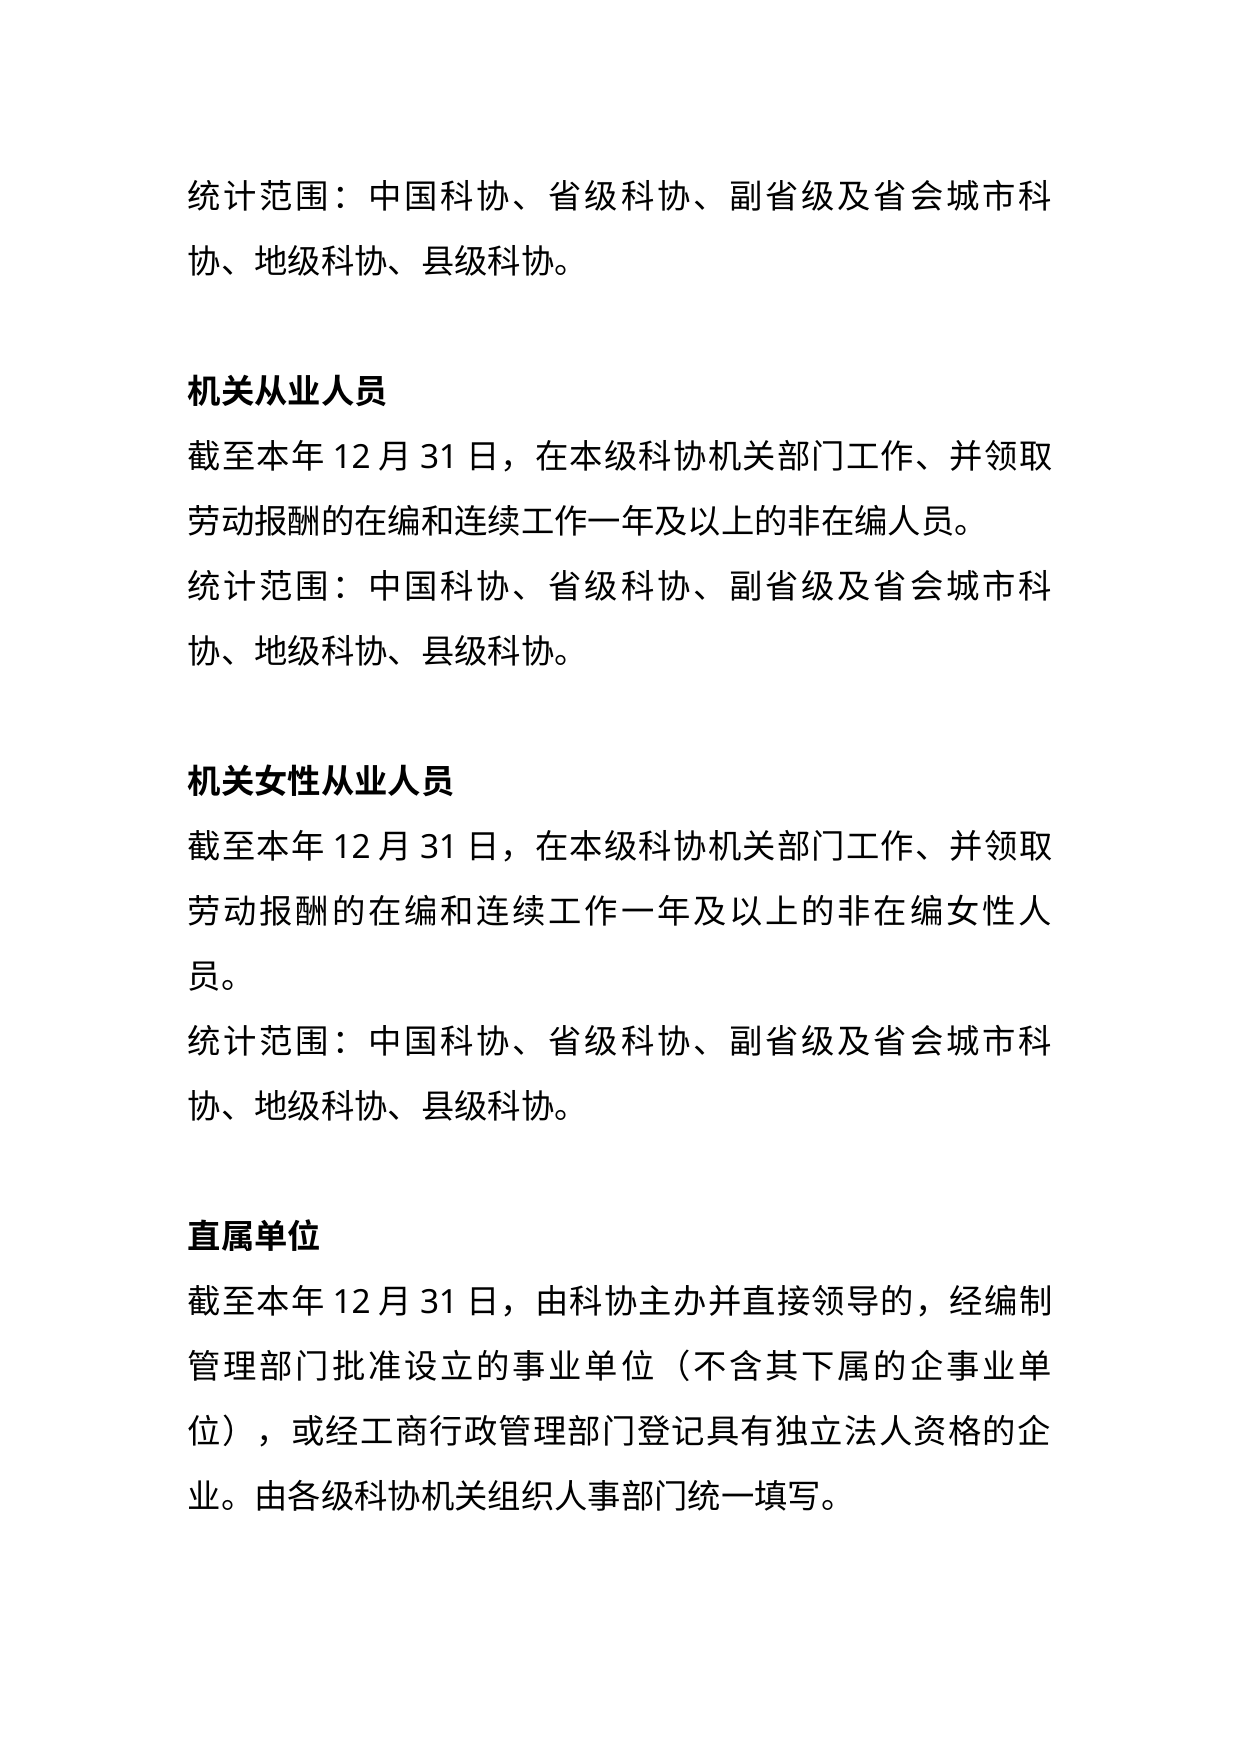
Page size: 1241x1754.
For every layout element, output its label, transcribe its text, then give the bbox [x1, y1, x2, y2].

text 截至本年12月31日，在本级科协机关部门工作、并领取劳动报酬的在编和连续工作一年及以上的非在编女性人员。 统计范围：中国科协、省级科协、副省级及省会城市科协、地级科协、县级科协。 [187, 812, 1053, 1137]
text 截至本年12月31日，在本级科协机关部门工作、并领取劳动报酬的在编和连续工作一年及以上的非在编人员。 统计范围：中国科协、省级科协、副省级及省会城市科协、地级科协、县级科协。 [187, 422, 1053, 682]
text 机关女性从业人员 [187, 747, 1053, 812]
text 直属单位 [187, 1202, 1053, 1267]
text 机关从业人员 [187, 357, 1053, 422]
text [187, 1267, 1053, 1527]
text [187, 162, 1053, 292]
